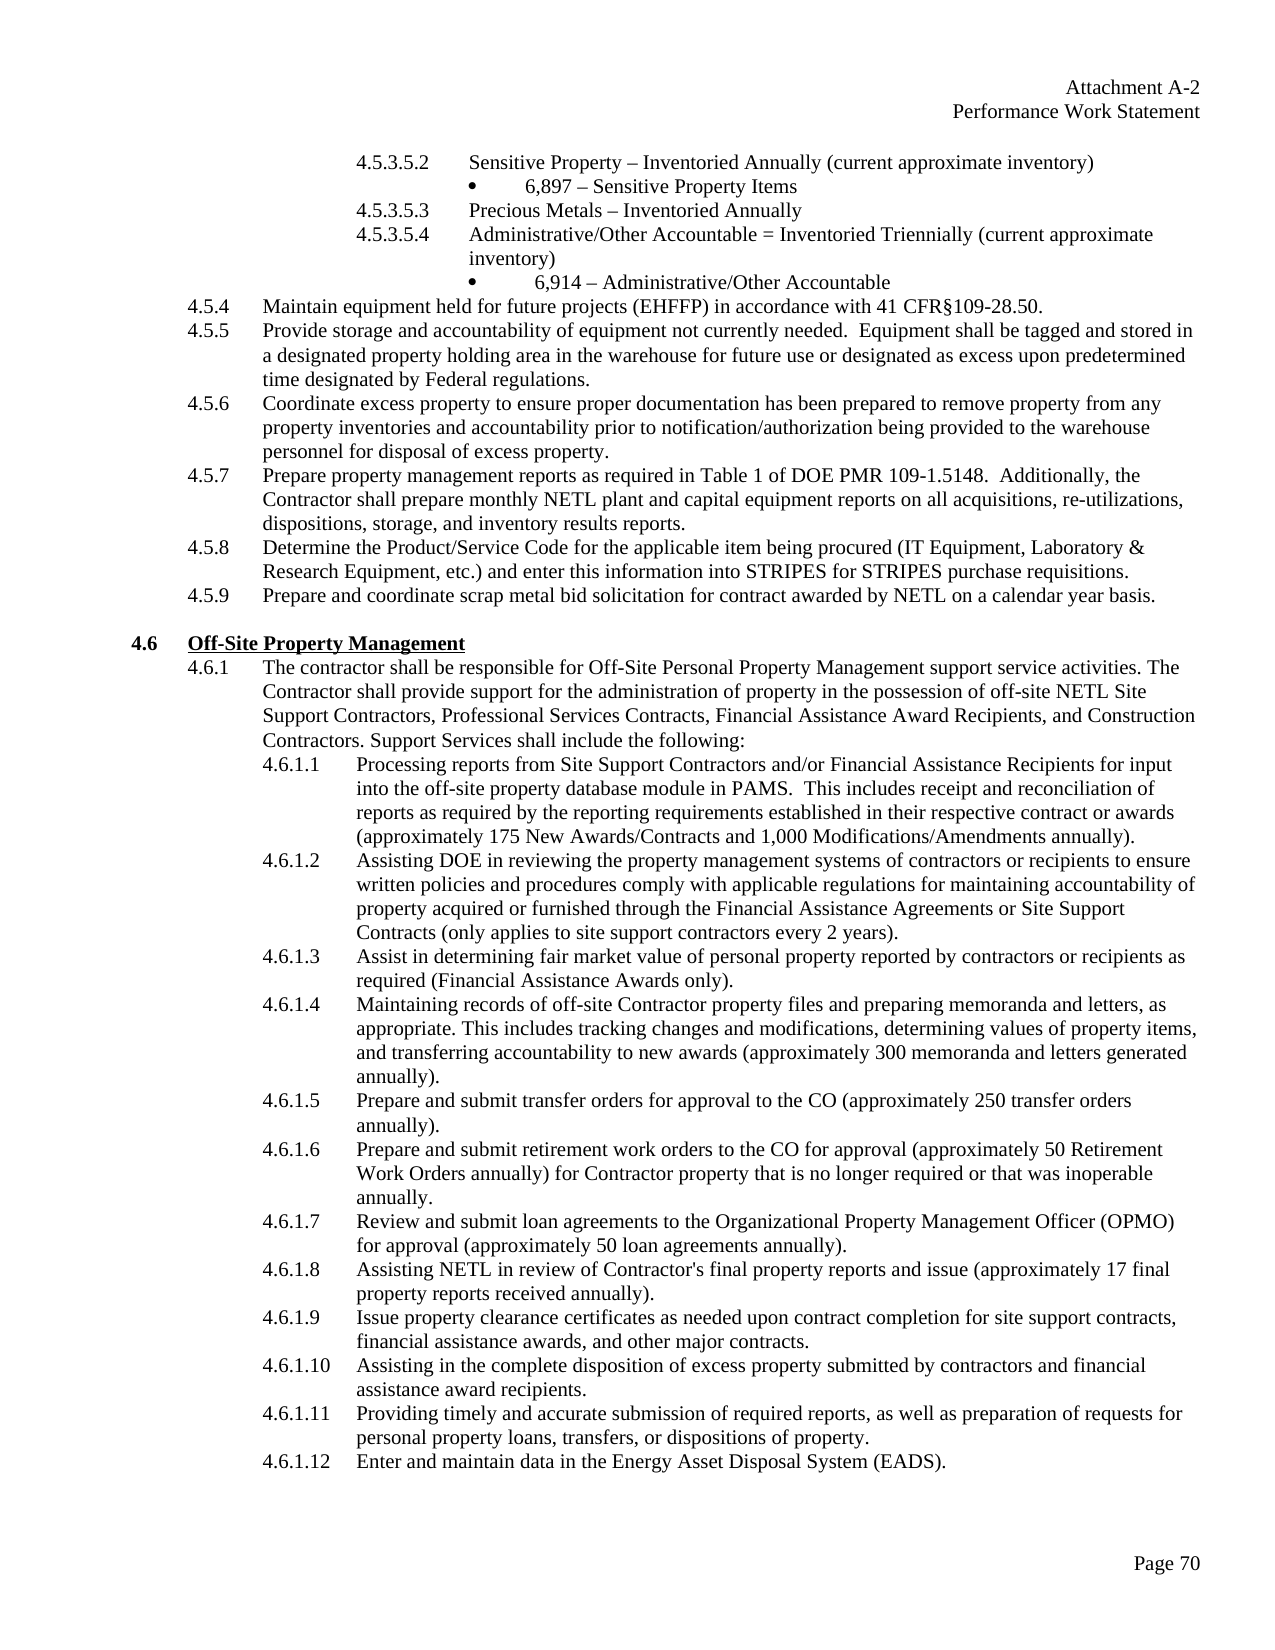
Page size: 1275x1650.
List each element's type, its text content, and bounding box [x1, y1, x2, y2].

list Prepare and submit transfer orders for approval to the CO (approximately 250 transfer orders annually). [262, 1088, 1200, 1137]
list Administrative/Other Accountable = Inventoried Triennially (current approximate inventory) [356, 222, 1200, 270]
list Assisting NETL in review of Contractor's final property reports and issue (approximately 17 final property reports received annually). [262, 1257, 1200, 1305]
list Off-Site Property Management [131, 631, 1200, 655]
list The contractor shall be responsible for Off-Site Personal Property Management support service activities. The Contractor shall provide support for the administration of property in the possession of off-site NETL Site Support Contractors, Professional Services Contracts, Financial Assistance Award Recipients, and Construction Contractors. Support Services shall include the following: [187, 655, 1200, 752]
list Enter and maintain data in the Energy Asset Disposal System (EADS). [262, 1449, 1200, 1473]
list Review and submit loan agreements to the Organizational Property Management Officer (OPMO) for approval (approximately 50 loan agreements annually). [262, 1209, 1200, 1257]
list 6,897 – Sensitive Property Items [469, 174, 1200, 198]
list Assisting in the complete disposition of excess property submitted by contractors and financial assistance award recipients. [262, 1353, 1200, 1401]
list Sensitive Property – Inventoried Annually (current approximate inventory) [356, 150, 1200, 174]
list Precious Metals – Inventoried Annually [356, 198, 1200, 222]
list Coordinate excess property to ensure proper documentation has been prepared to remove property from any property inventories and accountability prior to notification/authorization being provided to the warehouse personnel for disposal of excess property. [187, 391, 1200, 463]
list Processing reports from Site Support Contractors and/or Financial Assistance Recipients for input into the off-site property database module in PAMS. This includes receipt and reconciliation of reports as required by the reporting requirements established in their respective contract or awards (approximately 175 New Awards/Contracts and 1,000 Modifications/Amendments annually). [262, 752, 1200, 848]
list Prepare property management reports as required in Table 1 of DOE PMR 109-1.5148. Additionally, the Contractor shall prepare monthly NETL plant and capital equipment reports on all acquisitions, re-utilizations, dispositions, storage, and inventory results reports. [187, 463, 1200, 535]
list 6,914 – Administrative/Other Accountable [469, 270, 1200, 294]
list Maintain equipment held for future projects (EHFFP) in accordance with 41 CFR§109-28.50. [187, 294, 1200, 318]
list Determine the Product/Service Code for the applicable item being procured (IT Equipment, Laboratory & Research Equipment, etc.) and enter this information into STRIPES for STRIPES purchase requisitions. [187, 535, 1200, 583]
list Prepare and submit retirement work orders to the CO for approval (approximately 50 Retirement Work Orders annually) for Contractor property that is no longer required or that was inoperable annually. [262, 1137, 1200, 1209]
list Issue property clearance certificates as needed upon contract completion for site support contracts, financial assistance awards, and other major contracts. [262, 1305, 1200, 1353]
list Providing timely and accurate submission of required reports, as well as preparation of requests for personal property loans, transfers, or dispositions of property. [262, 1401, 1200, 1449]
list Provide storage and accountability of equipment not currently needed. Equipment shall be tagged and stored in a designated property holding area in the warehouse for future use or designated as excess upon predetermined time designated by Federal regulations. [187, 318, 1200, 391]
list Prepare and coordinate scrap metal bid solicitation for contract awarded by NETL on a calendar year basis. [187, 583, 1200, 607]
list Maintaining records of off-site Contractor property files and preparing memoranda and letters, as appropriate. This includes tracking changes and modifications, determining values of property items, and transferring accountability to new awards (approximately 300 memoranda and letters generated annually). [262, 992, 1200, 1088]
list Assist in determining fair market value of personal property reported by contractors or recipients as required (Financial Assistance Awards only). [262, 944, 1200, 992]
list Assisting DOE in reviewing the property management systems of contractors or recipients to ensure written policies and procedures comply with applicable regulations for maintaining accountability of property acquired or furnished through the Financial Assistance Agreements or Site Support Contracts (only applies to site support contractors every 2 years). [262, 848, 1200, 944]
